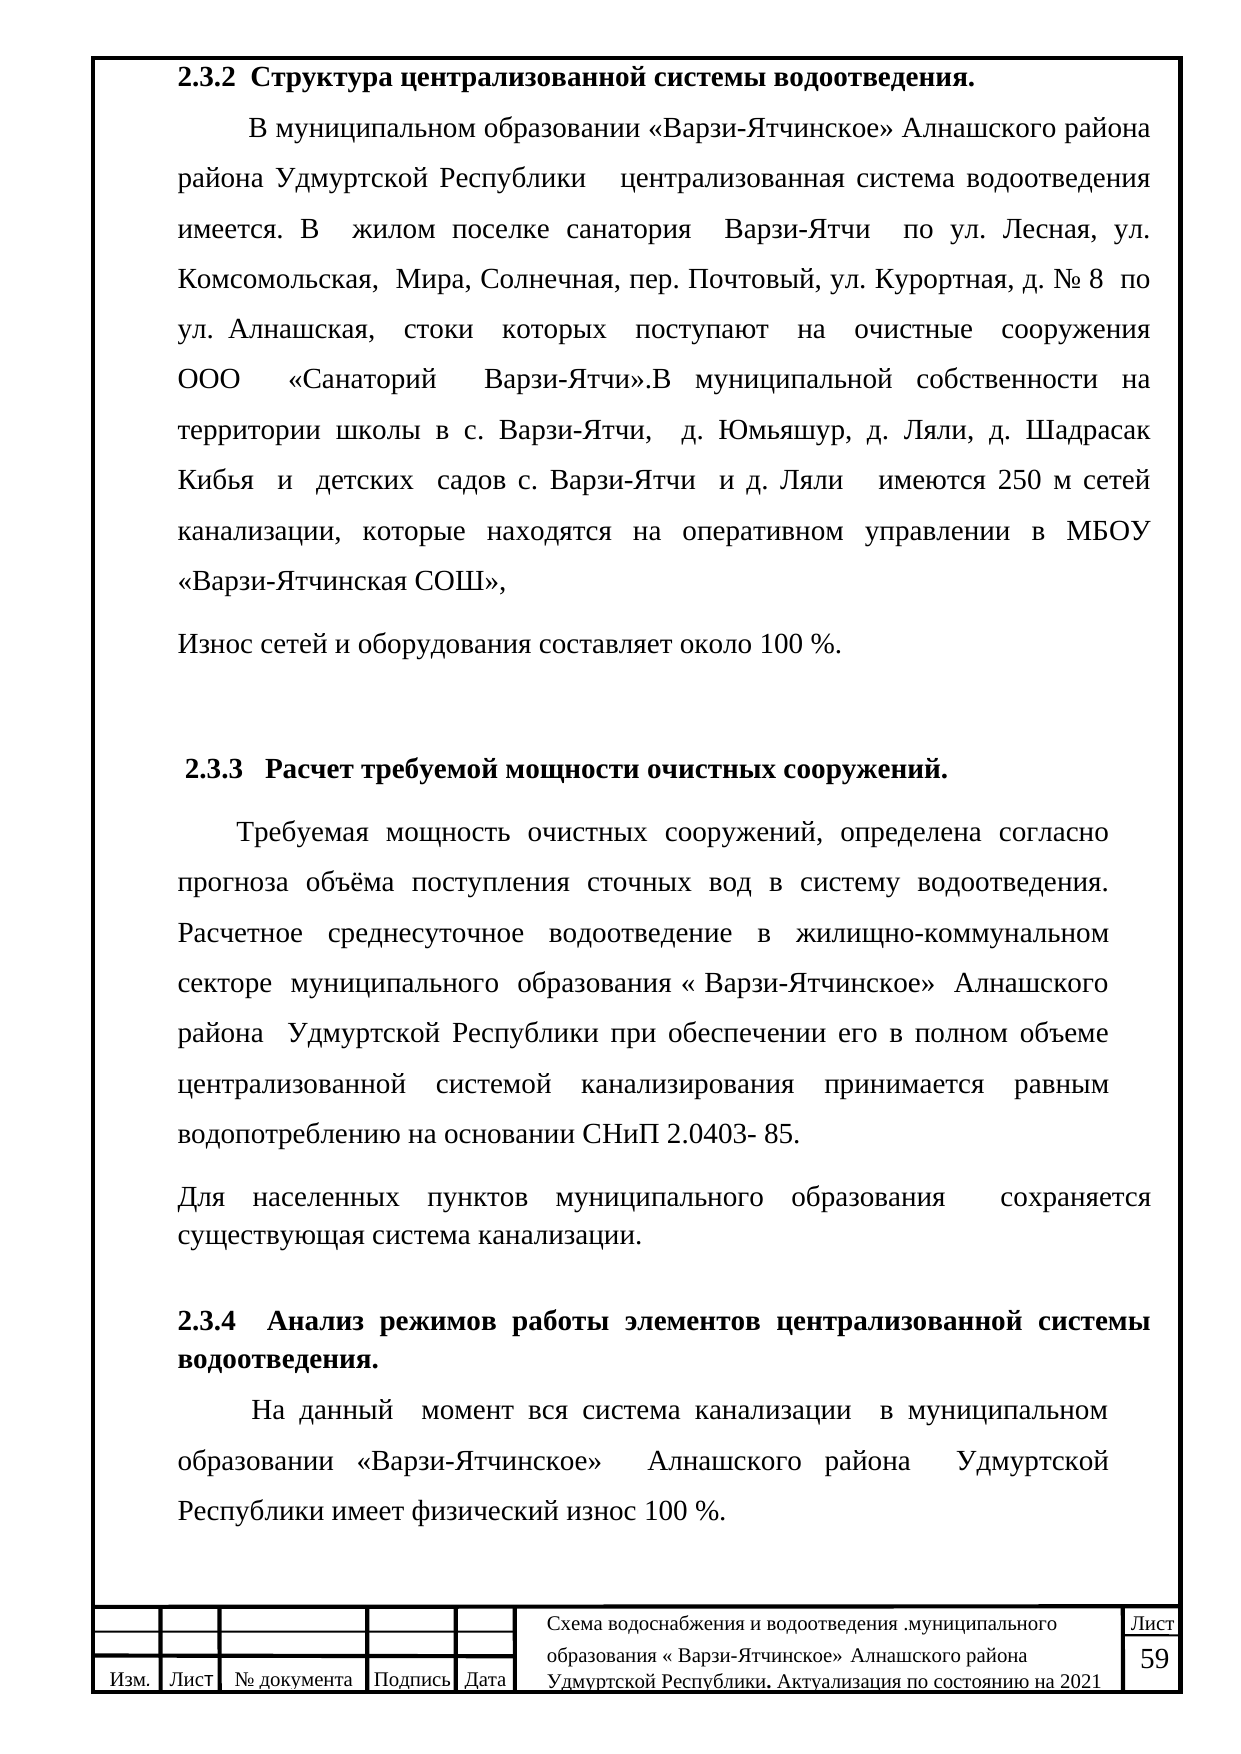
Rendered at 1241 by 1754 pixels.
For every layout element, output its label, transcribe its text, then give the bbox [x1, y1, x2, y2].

text Износ сетей и оборудования составляет около 100 %. [177, 626, 1152, 659]
text В муниципальном образовании «Варзи-Ятчинское» Алнашского района района Удмуртской Республики централизованная система водоотведения имеется. В жилом поселке санатория Варзи-Ятчи по ул. Лесная, ул. Комсомольская, Мира, Солнечная, пер. Почтовый, ул. Курортная, д. № 8 по ул. Алнашская, стоки которых поступают на очистные сооружения ООО «Санаторий Варзи-Ятчи».В муниципальной собственности на территории школы в с. Варзи-Ятчи, д. Юмьяшур, д. Ляли, д. Шадрасак Кибья и детских садов с. Варзи-Ятчи и д. Ляли имеются 250 м сетей канализации, которые находятся на оперативном управлении в МБОУ «Варзи-Ятчинская СОШ», [177, 110, 1152, 596]
text На данный момент вся система канализации в муниципальном образовании «Варзи-Ятчинское» Алнашского района Удмуртской Республики имеет физический износ 100 %. [177, 1392, 1109, 1527]
text 2.3.3 Расчет требуемой мощности очистных сооружений. [177, 751, 1152, 785]
subtitle Для населенных пунктов муниципального образования сохраняется существующая система канализации. [177, 1179, 1152, 1251]
subtitle 2.3.4 Анализ режимов работы элементов централизованной системы водоотведения. [177, 1303, 1152, 1375]
text Требуемая мощность очистных сооружений, определена согласно прогноза объёма поступления сточных вод в систему водоотведения. Расчетное среднесуточное водоотведение в жилищно-коммунальном секторе муниципального образования « Варзи-Ятчинское» Алнашского района Удмуртской Республики при обеспечении его в полном объеме централизованной системой канализирования принимается равным водопотреблению на основании СНиП 2.0403- 85. [177, 814, 1109, 1149]
subtitle 2.3.2 Структура централизованной системы водоотведения. [177, 59, 1152, 93]
